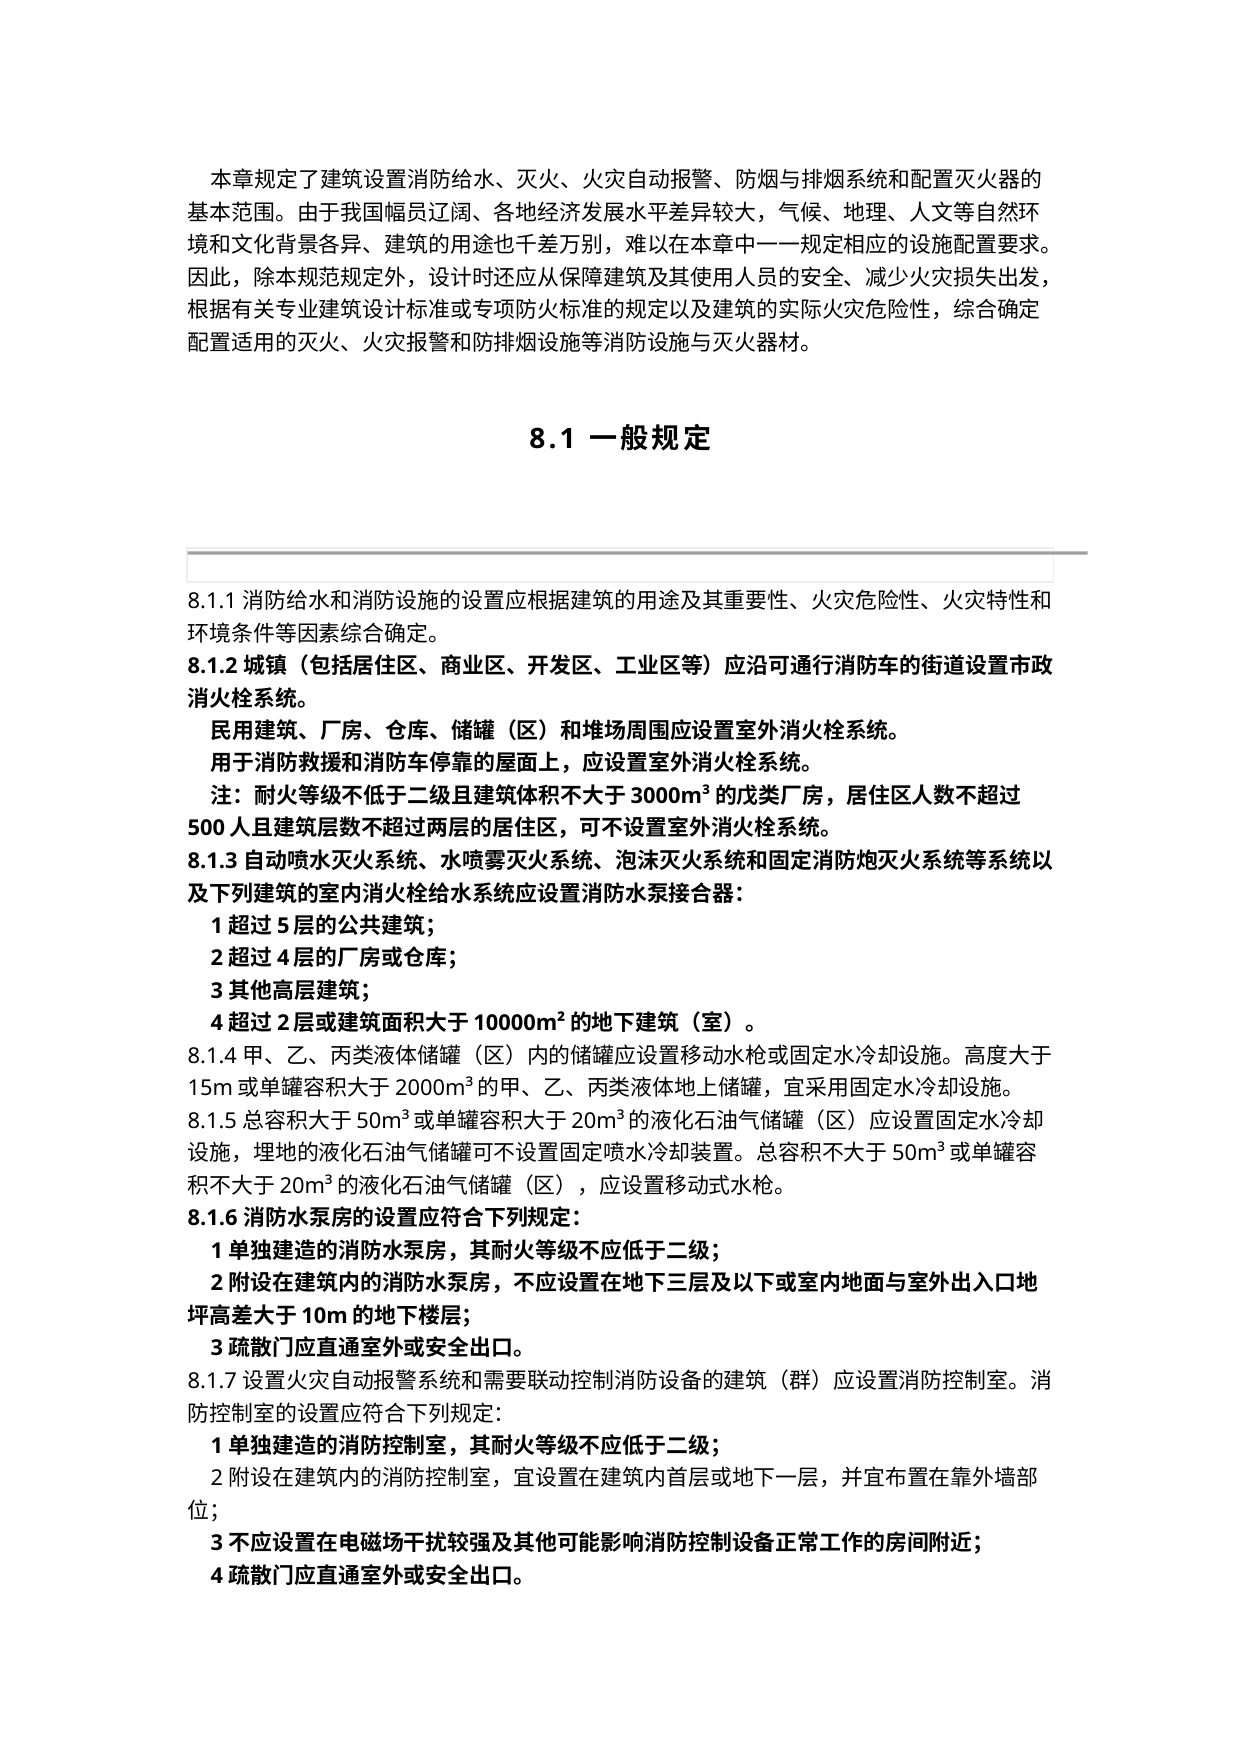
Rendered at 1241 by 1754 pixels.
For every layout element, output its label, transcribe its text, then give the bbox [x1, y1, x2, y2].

text 本章规定了建筑设置消防给水、灭火、火灾自动报警、防烟与排烟系统和配置灭火器的基本范围。由于我国幅员辽阔、各地经济发展水平差异较大，气候、地理、人文等自然环境和文化背景各异、建筑的用途也千差万别，难以在本章中一一规定相应的设施配置要求。因此，除本规范规定外，设计时还应从保障建筑及其使用人员的安全、减少火灾损失出发，根据有关专业建筑设计标准或专项防火标准的规定以及建筑的实际火灾危险性，综合确定配置适用的灭火、火灾报警和防排烟设施等消防设施与灭火器材。 [187, 162, 1053, 357]
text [187, 583, 1053, 1590]
subtitle 8.1 一般规定 [187, 404, 1053, 469]
